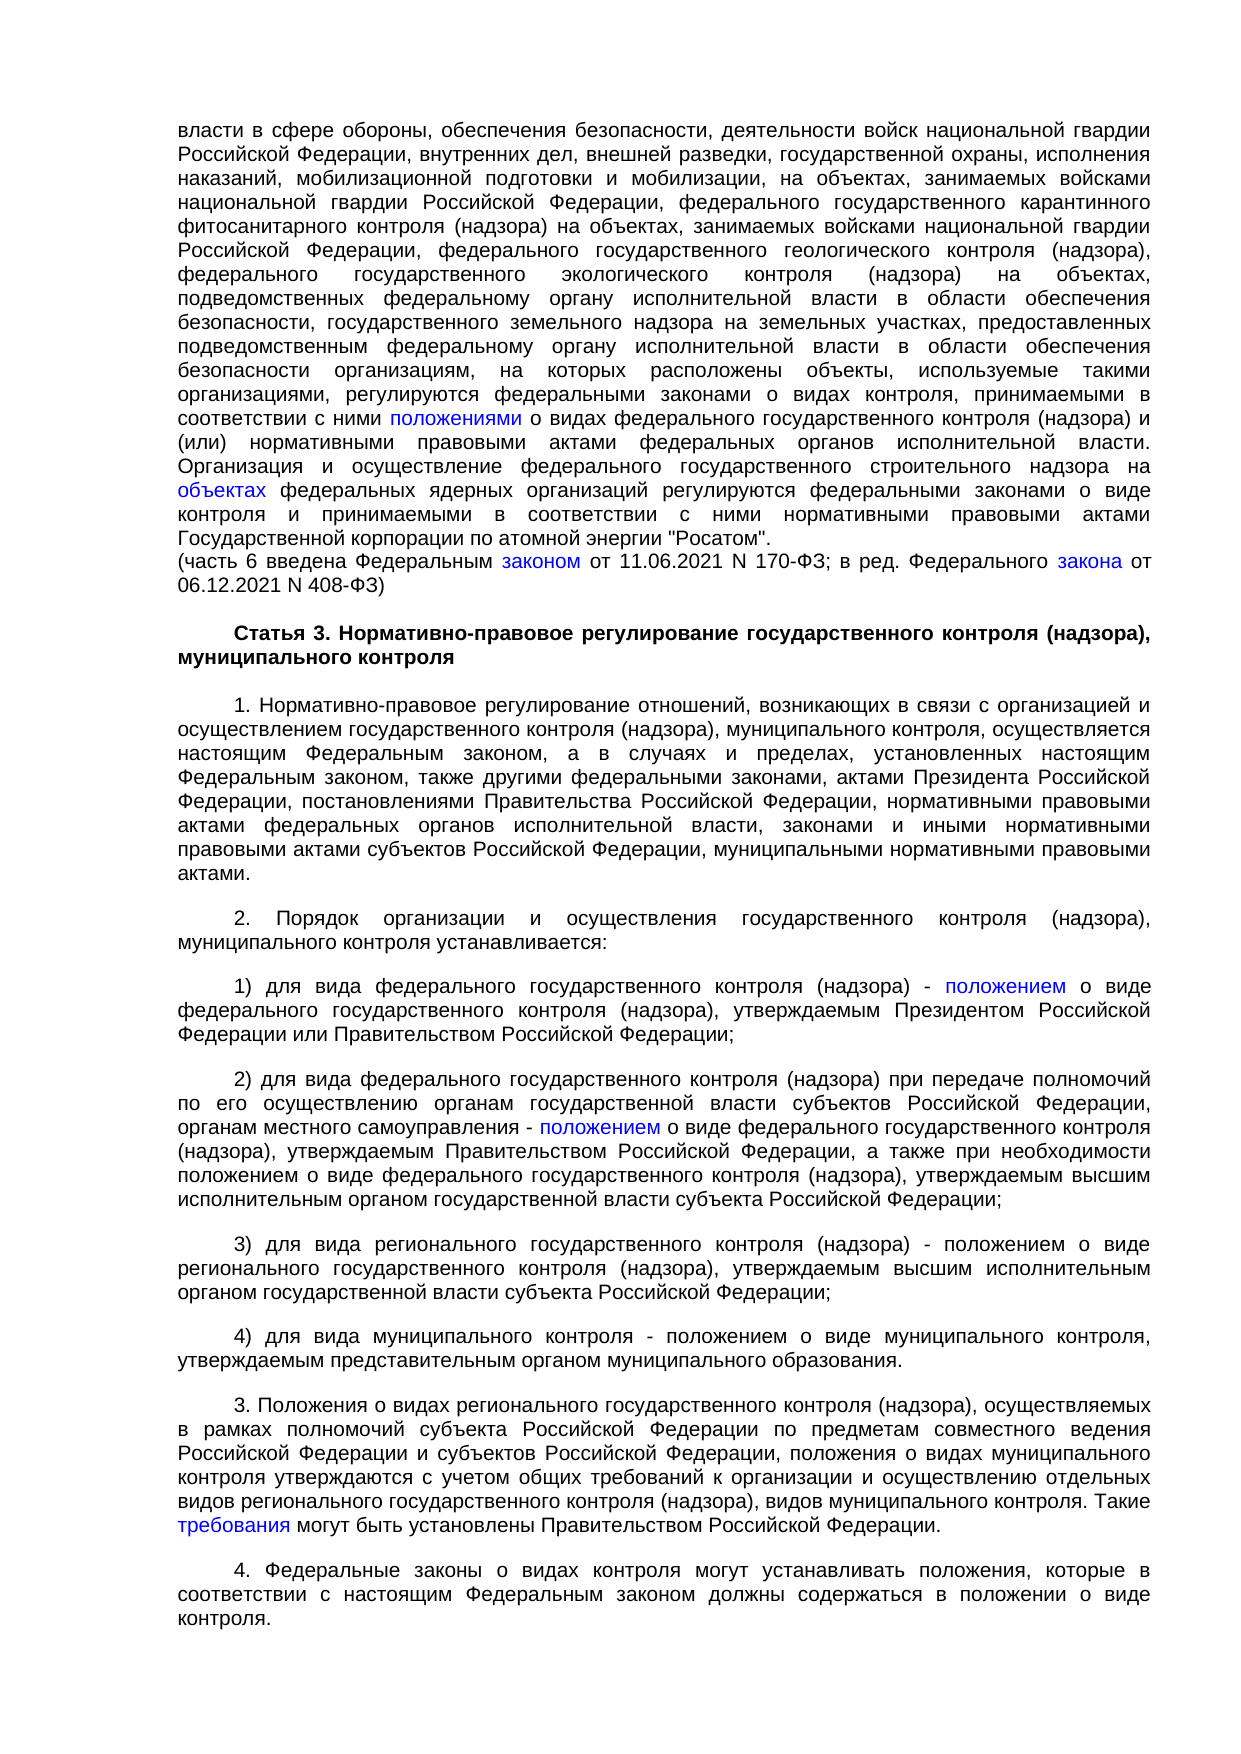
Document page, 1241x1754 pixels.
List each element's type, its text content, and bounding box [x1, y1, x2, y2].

text 3. Положения о видах регионального государственного контроля (надзора), осуществляемых в рамках полномочий субъекта Российской Федерации по предметам совместного ведения Российской Федерации и субъектов Российской Федерации, положения о видах муниципального контроля утверждаются с учетом общих требований к организации и осуществлению отдельных видов регионального государственного контроля (надзора), видов муниципального контроля. Такие требования могут быть установлены Правительством Российской Федерации. [177, 1393, 1152, 1537]
text 2) для вида федерального государственного контроля (надзора) при передаче полномочий по его осуществлению органам государственной власти субъектов Российской Федерации, органам местного самоуправления - положением о виде федерального государственного контроля (надзора), утверждаемым Правительством Российской Федерации, а также при необходимости положением о виде федерального государственного контроля (надзора), утверждаемым высшим исполнительным органом государственной власти субъекта Российской Федерации; [177, 1067, 1152, 1211]
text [177, 118, 1152, 549]
text 2. Порядок организации и осуществления государственного контроля (надзора), муниципального контроля устанавливается: [177, 906, 1152, 953]
text 4. Федеральные законы о видах контроля могут устанавливать положения, которые в соответствии с настоящим Федеральным законом должны содержаться в положении о виде контроля. [177, 1558, 1152, 1629]
text 3) для вида регионального государственного контроля (надзора) - положением о виде регионального государственного контроля (надзора), утверждаемым высшим исполнительным органом государственной власти субъекта Российской Федерации; [177, 1232, 1152, 1303]
text (часть 6 введена Федеральным законом от 11.06.2021 N 170-ФЗ; в ред. Федерального закона от 06.12.2021 N 408-ФЗ) [177, 549, 1152, 597]
text 4) для вида муниципального контроля - положением о виде муниципального контроля, утверждаемым представительным органом муниципального образования. [177, 1324, 1152, 1372]
text 1) для вида федерального государственного контроля (надзора) - положением о виде федерального государственного контроля (надзора), утверждаемым Президентом Российской Федерации или Правительством Российской Федерации; [177, 974, 1152, 1046]
text 1. Нормативно-правовое регулирование отношений, возникающих в связи с организацией и осуществлением государственного контроля (надзора), муниципального контроля, осуществляется настоящим Федеральным законом, а в случаях и пределах, установленных настоящим Федеральным законом, также другими федеральными законами, актами Президента Российской Федерации, постановлениями Правительства Российской Федерации, нормативными правовыми актами федеральных органов исполнительной власти, законами и иными нормативными правовыми актами субъектов Российской Федерации, муниципальными нормативными правовыми актами. [177, 693, 1152, 885]
title Статья 3. Нормативно-правовое регулирование государственного контроля (надзора), муниципального контроля [177, 621, 1152, 669]
